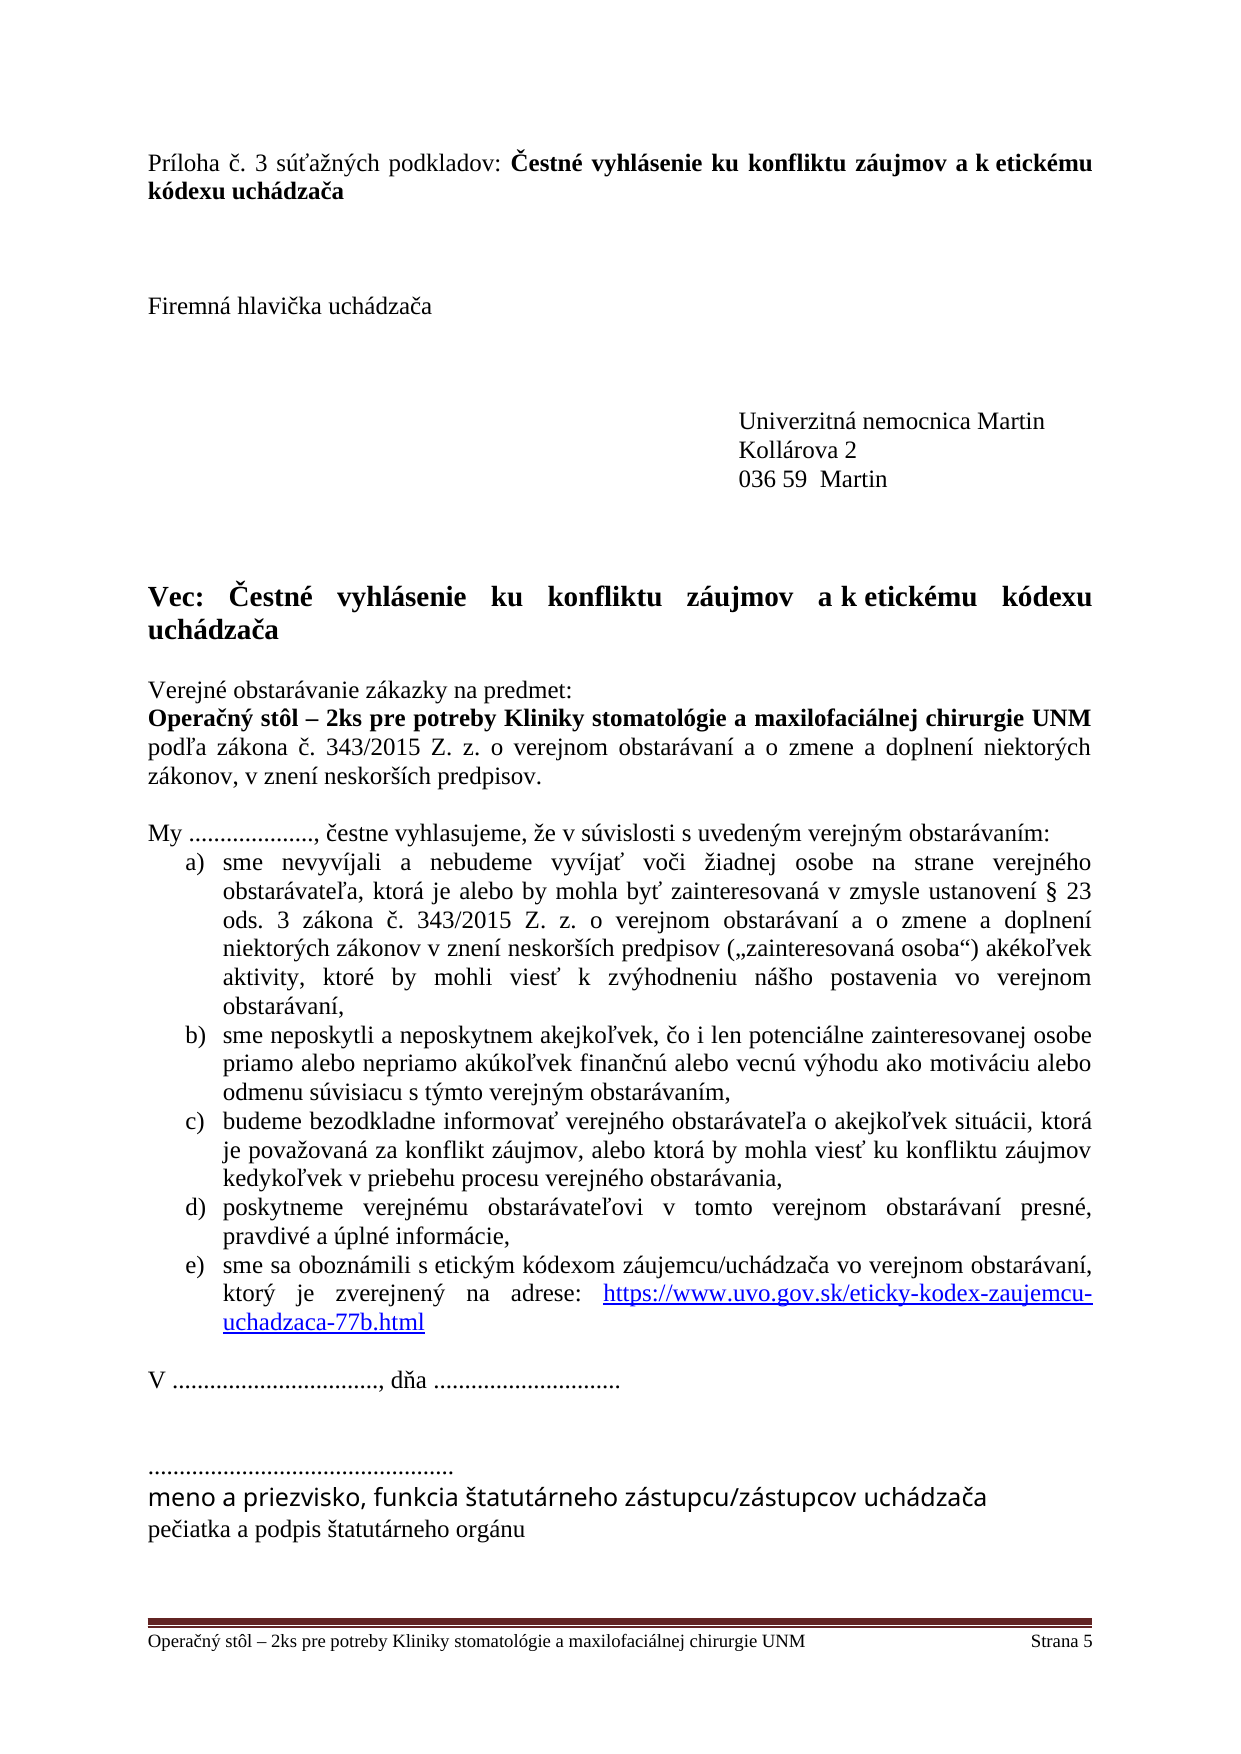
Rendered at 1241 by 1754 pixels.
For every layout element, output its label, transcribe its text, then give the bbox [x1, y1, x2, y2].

subtitle Vec: Čestné vyhlásenie ku konfliktu záujmov a k etickému kódexu uchádzača [148, 579, 1092, 646]
text V ................................., dňa .............................. [148, 1365, 1092, 1393]
list sme nevyvíjali a nebudeme vyvíjať voči žiadnej osobe na strane verejného obstarávateľa, ktorá je alebo by mohla byť zainteresovaná v zmysle ustanovení § 23 ods. 3 zákona č. 343/2015 Z. z. o verejnom obstarávaní a o zmene a doplnení niektorých zákonov v znení neskorších predpisov („zainteresovaná osoba“) akékoľvek aktivity, ktoré by mohli viesť k zvýhodneniu nášho postavenia vo verejnom obstarávaní, [185, 847, 1092, 1020]
text ................................................. [148, 1451, 1092, 1480]
list sme sa oboznámili s etickým kódexom záujemcu/uchádzača vo verejnom obstarávaní, ktorý je zverejnený na adrese: https://www.uvo.gov.sk/eticky-kodex-zaujemcu-uchadzaca-77b.html [185, 1250, 1092, 1336]
text Operačný stôl – 2ks pre potreby Kliniky stomatológie a maxilofaciálnej chirurgie UNM podľa zákona č. 343/2015 Z. z. o verejnom obstarávaní a o zmene a doplnení niektorých zákonov, v znení neskorších predpisov. [148, 703, 1092, 790]
subtitle Firemná hlavička uchádzača [148, 291, 1092, 320]
text Univerzitná nemocnica Martin [738, 406, 1092, 435]
list budeme bezodkladne informovať verejného obstarávateľa o akejkoľvek situácii, ktorá je považovaná za konflikt záujmov, alebo ktorá by mohla viesť ku konfliktu záujmov kedykoľvek v priebehu procesu verejného obstarávania, [185, 1106, 1092, 1192]
list poskytneme verejnému obstarávateľovi v tomto verejnom obstarávaní presné, pravdivé a úplné informácie, [185, 1192, 1092, 1250]
text Verejné obstarávanie zákazky na predmet: [148, 675, 1092, 703]
text Príloha č. 3 súťažných podkladov: Čestné vyhlásenie ku konfliktu záujmov a k etickému kódexu uchádzača [148, 148, 1092, 205]
text Kollárova 2 [738, 435, 1092, 464]
list sme neposkytli a neposkytnem akejkoľvek, čo i len potenciálne zainteresovanej osobe priamo alebo nepriamo akúkoľvek finančnú alebo vecnú výhodu ako motiváciu alebo odmenu súvisiacu s týmto verejným obstarávaním, [185, 1020, 1092, 1106]
text meno a priezvisko, funkcia štatutárneho zástupcu/zástupcov uchádzača [148, 1480, 1092, 1514]
text 036 59 Martin [738, 464, 1092, 493]
text My ...................., čestne vyhlasujeme, že v súvislosti s uvedeným verejným obstarávaním: [148, 818, 1092, 847]
text pečiatka a podpis štatutárneho orgánu [148, 1514, 1092, 1543]
